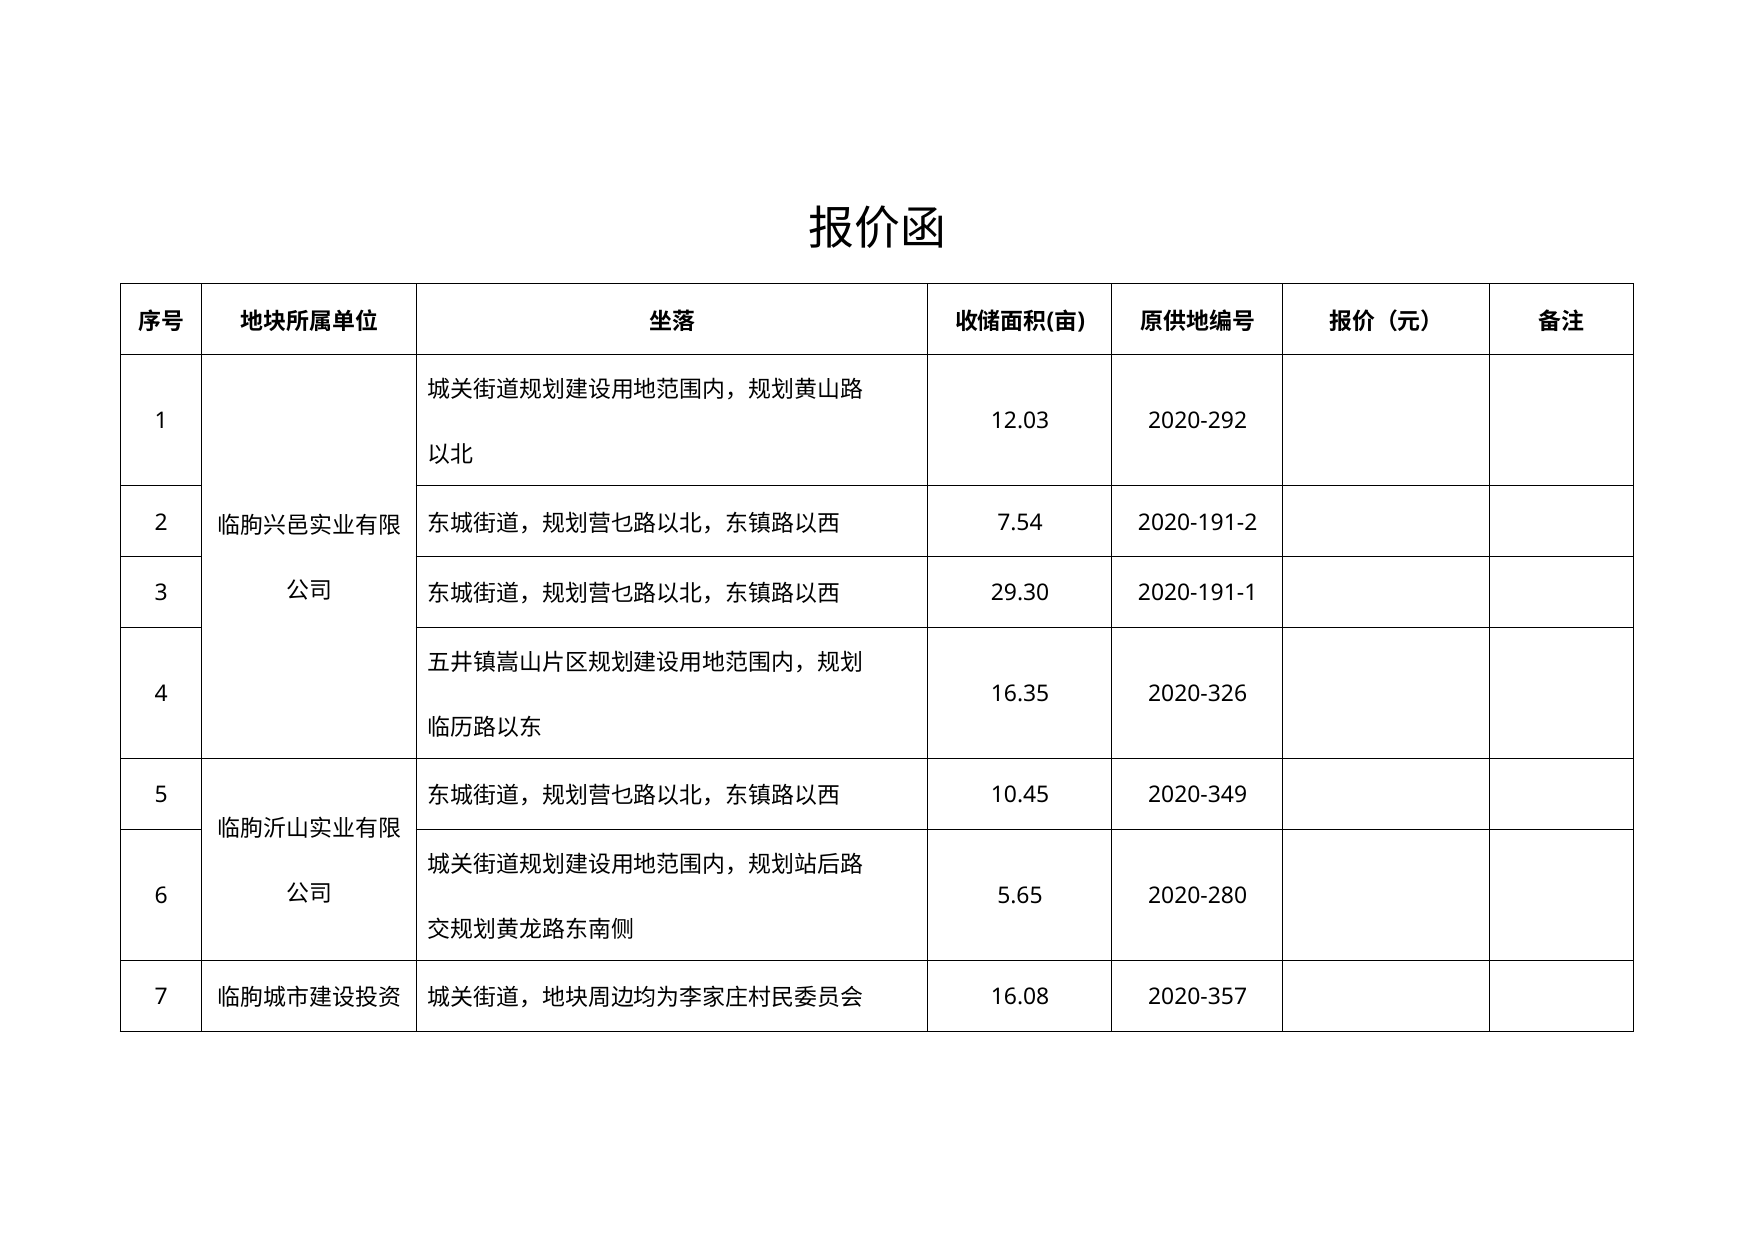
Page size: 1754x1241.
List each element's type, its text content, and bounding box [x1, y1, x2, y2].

table_cell 10.45 [928, 759, 1111, 829]
table_cell 临朐兴邑实业有限公司 [202, 355, 416, 758]
table_cell 2020-357 [1112, 961, 1282, 1031]
table_cell 2020-191-2 [1112, 486, 1282, 556]
table_cell 7.54 [928, 486, 1111, 556]
table_cell 2020-349 [1112, 759, 1282, 829]
table_cell 城关街道规划建设用地范围内，规划站后路 交规划黄龙路东南侧 [417, 830, 927, 960]
table_cell 2 [121, 486, 201, 556]
table_cell 2020-280 [1112, 830, 1282, 960]
table_cell [1283, 486, 1489, 556]
table_cell [1283, 759, 1489, 829]
table_cell 7 [121, 961, 201, 1031]
table_cell 五井镇嵩山片区规划建设用地范围内，规划 临历路以东 [417, 628, 927, 758]
table_cell 3 [121, 557, 201, 627]
table_cell 4 [121, 628, 201, 758]
table_cell [1283, 830, 1489, 960]
table_cell 东城街道，规划营乜路以北，东镇路以西 [417, 486, 927, 556]
table_cell [1283, 961, 1489, 1031]
table_cell 5.65 [928, 830, 1111, 960]
table_cell 收储面积(亩) [928, 284, 1111, 354]
table_cell 东城街道，规划营乜路以北，东镇路以西 [417, 759, 927, 829]
table_cell 16.35 [928, 628, 1111, 758]
table_cell 报价（元） [1283, 284, 1489, 354]
table_cell [1490, 355, 1633, 485]
table_cell 坐落 [417, 284, 927, 354]
table_cell 临朐城市建设投资集团有限公司 [202, 961, 416, 1031]
table_cell 原供地编号 [1112, 284, 1282, 354]
table_cell 29.30 [928, 557, 1111, 627]
table_cell [1283, 628, 1489, 758]
table_cell 备注 [1490, 284, 1633, 354]
table_header 报价函 [120, 165, 1634, 283]
table_cell 16.08 [928, 961, 1111, 1031]
table_cell 序号 [121, 284, 201, 354]
table_cell 城关街道规划建设用地范围内，规划黄山路 以北 [417, 355, 927, 485]
table_cell 2020-191-1 [1112, 557, 1282, 627]
table_cell [1490, 557, 1633, 627]
table_cell [1490, 759, 1633, 829]
table_cell 地块所属单位 [202, 284, 416, 354]
table_cell [1283, 557, 1489, 627]
table_cell 6 [121, 830, 201, 960]
table_cell 城关街道，地块周边均为李家庄村民委员会 土地 [417, 961, 927, 1031]
table_cell 12.03 [928, 355, 1111, 485]
table_cell 临朐沂山实业有限公司 [202, 759, 416, 960]
table_cell [1490, 628, 1633, 758]
table_cell [1283, 355, 1489, 485]
table_cell 5 [121, 759, 201, 829]
table_cell 2020-292 [1112, 355, 1282, 485]
table_cell 2020-326 [1112, 628, 1282, 758]
table_cell [1490, 486, 1633, 556]
table_cell 1 [121, 355, 201, 485]
table_cell [1490, 830, 1633, 960]
table_cell 东城街道，规划营乜路以北，东镇路以西 [417, 557, 927, 627]
table_cell [1490, 961, 1633, 1031]
